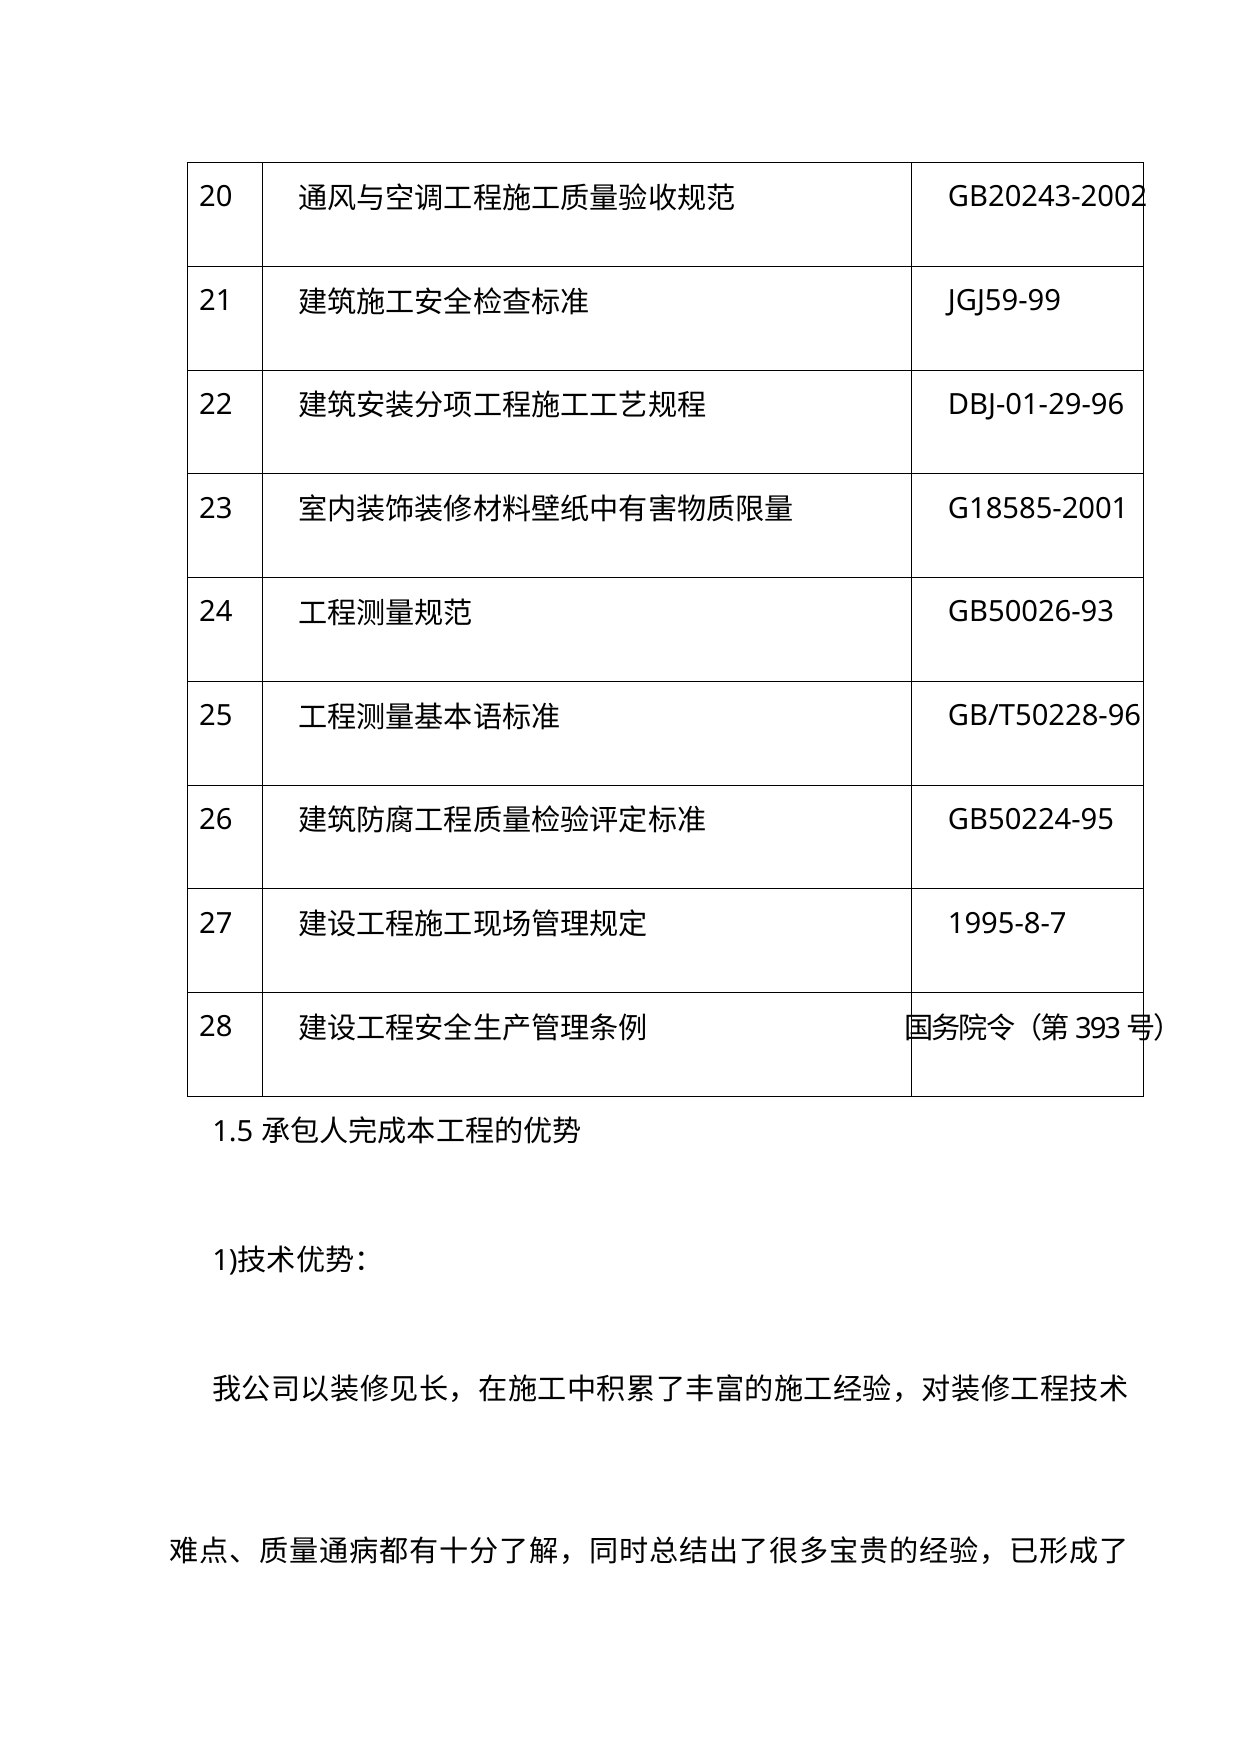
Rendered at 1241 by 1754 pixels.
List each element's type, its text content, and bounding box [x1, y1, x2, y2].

table_cell 通风与空调工程施工质量验收规范 [263, 163, 911, 266]
table_cell 工程测量规范 [263, 578, 911, 681]
table_cell GB20243-2002 [912, 163, 1143, 266]
table_cell 21 [188, 267, 262, 369]
table_cell DBJ-01-29-96 [912, 371, 1143, 473]
table_cell 24 [188, 578, 262, 681]
table_cell 23 [188, 474, 262, 577]
table_cell 工程测量基本语标准 [263, 682, 911, 784]
table_cell JGJ59-99 [912, 267, 1143, 369]
table_cell GB50224-95 [912, 786, 1143, 888]
table_cell 国务院令（第393 号） [912, 993, 1143, 1096]
table_cell 室内装饰装修材料壁纸中有害物质限量 [263, 474, 911, 577]
table_cell 1995-8-7 [912, 889, 1143, 992]
table_cell 建筑安装分项工程施工工艺规程 [263, 371, 911, 473]
table_cell 25 [188, 682, 262, 784]
table_cell 27 [188, 889, 262, 992]
table_cell GB/T50228-96 [912, 682, 1143, 784]
table_cell GB50026-93 [912, 578, 1143, 681]
table_cell 20 [188, 163, 262, 266]
table_cell 建筑防腐工程质量检验评定标准 [263, 786, 911, 888]
text 1)技术优势： [169, 1225, 1129, 1290]
table_cell 建设工程施工现场管理规定 [263, 889, 911, 992]
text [169, 1354, 1129, 1581]
table_cell 建筑施工安全检查标准 [263, 267, 911, 369]
table_cell 22 [188, 371, 262, 473]
table_cell 建设工程安全生产管理条例 [263, 993, 911, 1096]
table_cell G18585-2001 [912, 474, 1143, 577]
table_cell 28 [188, 993, 262, 1096]
text 1.5 承包人完成本工程的优势 [169, 1097, 1129, 1162]
table_cell 26 [188, 786, 262, 888]
